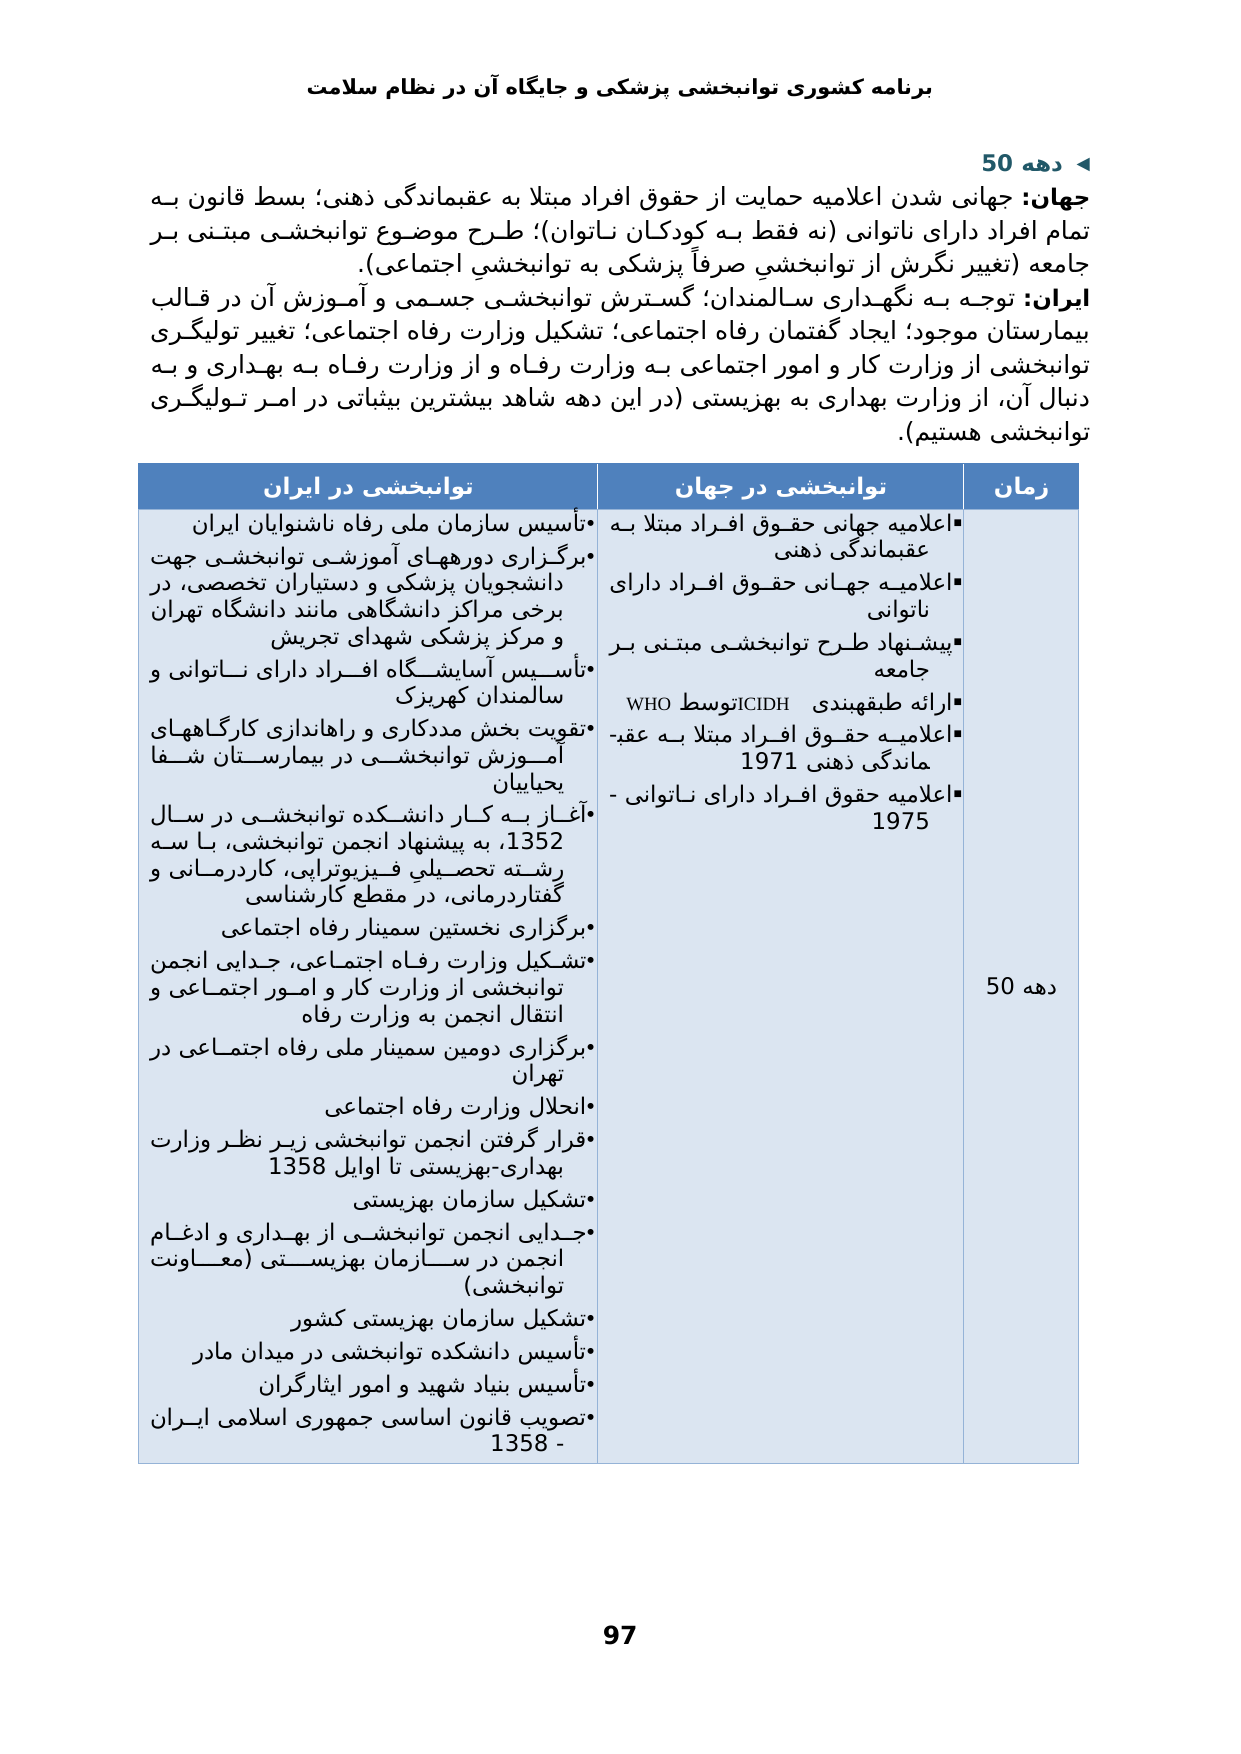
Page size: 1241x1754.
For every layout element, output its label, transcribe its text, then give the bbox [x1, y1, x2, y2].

table_cell اعلامیه جهانی حقوق افراد مبتلا به عقبماندگی ذهنی اعلامیه جهانی حقوق افراد دارای ناتوانی پیشنهاد طرح توانبخشی مبتنی بر جامعه ارائه طبقهبندی ICIDHتوسط WHO اعلامیه حقوق افراد مبتلا به عقبماندگی ذهنی 1971 اعلامیه حقوق افراد دارای ناتوانی - 1975 [598, 510, 963, 1463]
list ◄ دهه 50 [150, 150, 1090, 178]
table_header توانبخشی در ایران [139, 464, 597, 509]
list جهان: جهانی شدن اعلامیه حمایت از حقوق افراد مبتلا به عقبماندگی ذهنی؛ بسط قانون به تمام افراد دارای ناتوانی (نه فقط به کودکان ناتوان)؛ طرح موضوع توانبخشی مبتنی بر جامعه (تغییر نگرش از توانبخشیِ صرفاً پزشکی به توانبخشیِ اجتماعی). [150, 182, 1090, 278]
table_cell تأسیس سازمان ملی رفاه ناشنوایان ایران برگزاری دورههای آموزشی توانبخشی جهت دانشجویان پزشکی و دستیاران تخصصی، در برخی مراکز دانشگاهی مانند دانشگاه تهران و مرکز پزشکی شهدای تجریش تأسیس آسایشگاه افراد دارای ناتوانی و سالمندان کهریزک تقویت بخش مددکاری و راهاندازی کارگاههای آموزش توانبخشی در بیمارستان شفا یحیاییان آغاز به کار دانشکده توانبخشی در سال 1352، به پیشنهاد انجمن توانبخشی، با سه رشته تحصیلیِ فیزیوتراپی، کاردرمانی و گفتاردرمانی، در مقطع کارشناسی برگزاری نخستین سمینار رفاه اجتماعی تشکیل وزارت رفاه اجتماعی، جدایی انجمن توانبخشی از وزارت کار و امور اجتماعی و انتقال انجمن به وزارت رفاه برگزاری دومین سمینار ملی رفاه اجتماعی در تهران انحلال وزارت رفاه اجتماعی قرار گرفتن انجمن توانبخشی زیر نظر وزارت بهداری-بهزیستی تا اوایل 1358 تشکیل سازمان بهزیستی جدایی انجمن توانبخشی از بهداری و ادغام انجمن در سازمان بهزیستی (معاونت توانبخشی) تشکیل سازمان بهزیستی کشور تأسیس دانشکده توانبخشی در میدان مادر تأسیس بنیاد شهید و امور ایثارگران تصویب قانون اساسی جمهوری اسلامی ایران - 1358 [139, 510, 597, 1463]
list ایران: توجه به نگهداری سالمندان؛ گسترش توانبخشی جسمی و آموزش آن در قالب بیمارستان موجود؛ ایجاد گفتمان رفاه اجتماعی؛ تشکیل وزارت رفاه اجتماعی؛ تغییر تولیگری توانبخشی از وزارت کار و امور اجتماعی به وزارت رفاه و از وزارت رفاه به بهداری و به دنبال آن، از وزارت بهداری به بهزیستی (در این دهه شاهد بیشترین بیثباتی در امر تولیگری توانبخشی هستیم). [150, 283, 1090, 446]
table_cell دهه 50 [964, 510, 1078, 1463]
table_header توانبخشی در جهان [598, 464, 963, 509]
table_header زمان [964, 464, 1078, 509]
